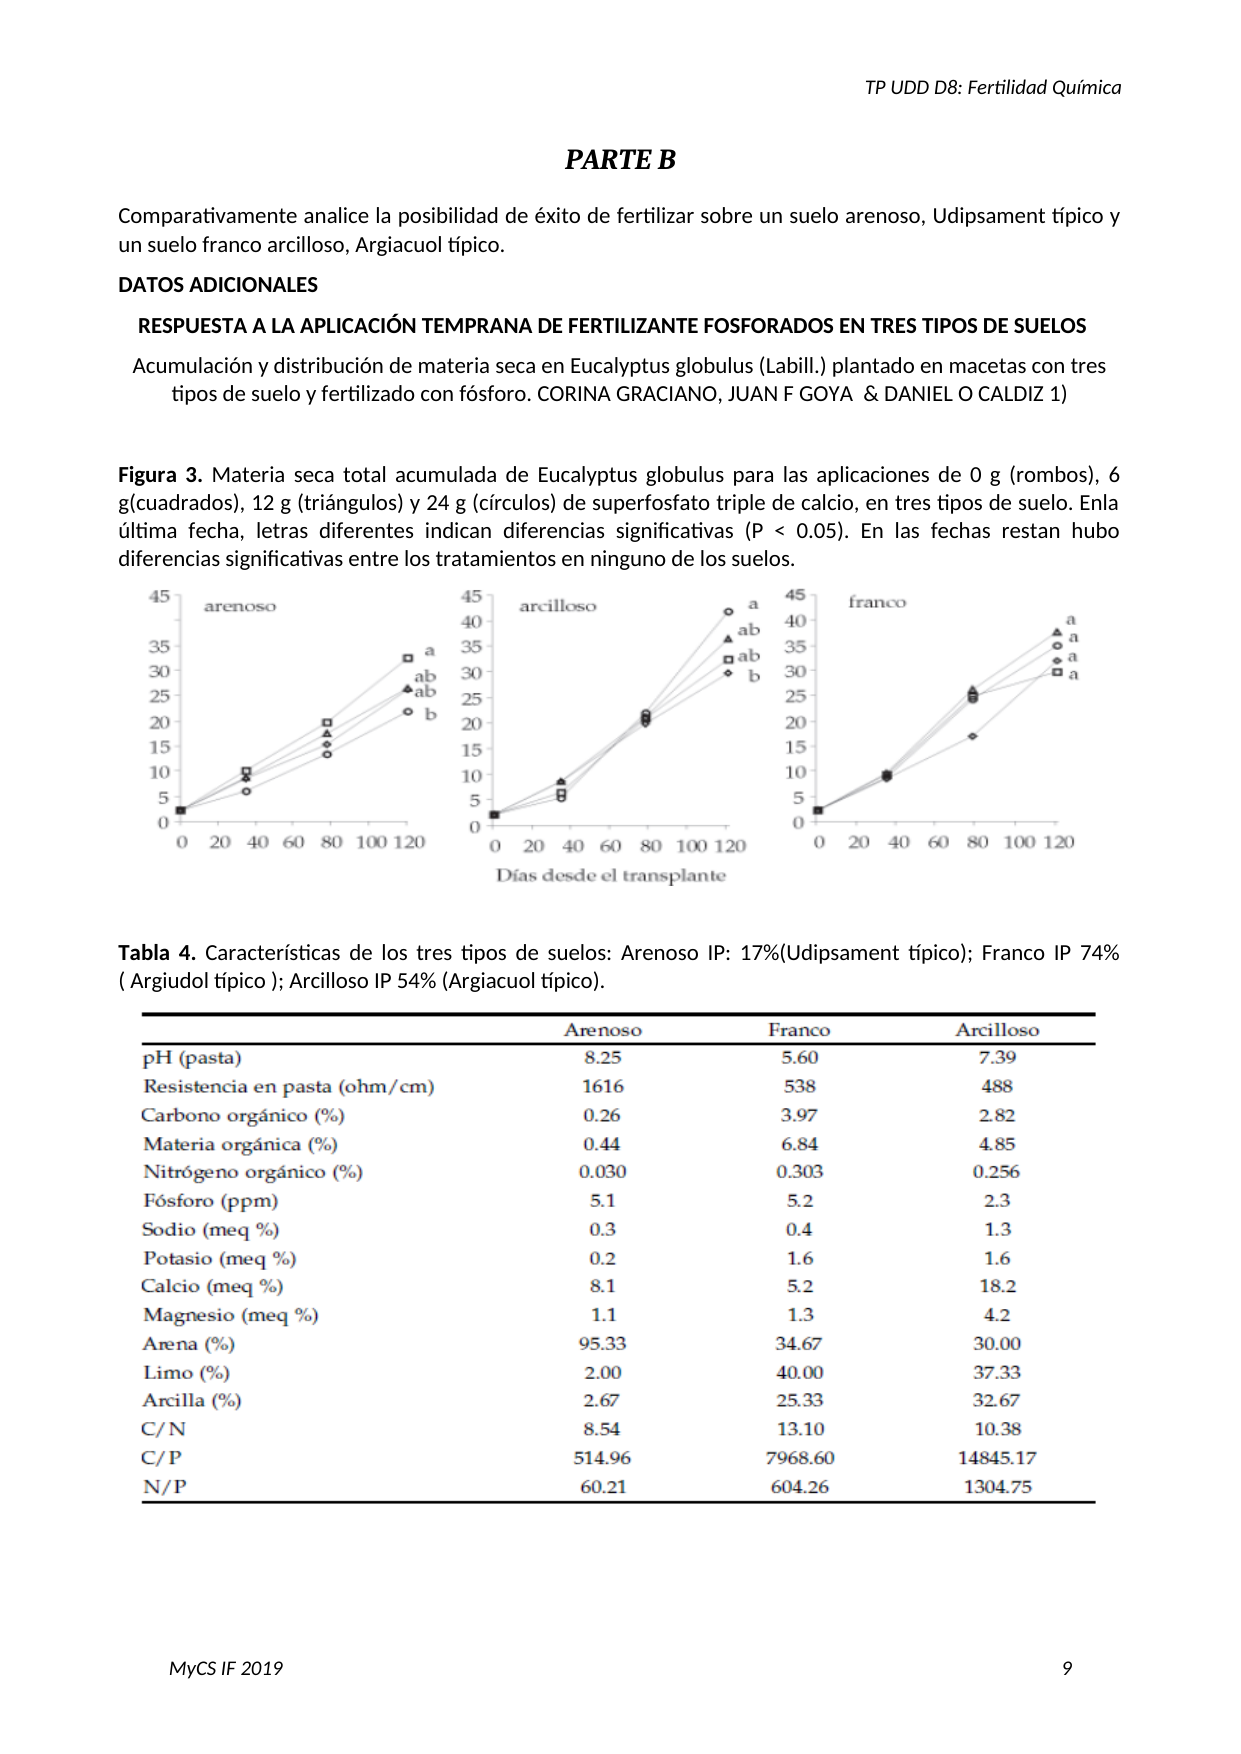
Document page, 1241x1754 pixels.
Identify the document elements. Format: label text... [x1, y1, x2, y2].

subtitle PARTE B [118, 143, 1122, 177]
text DATOS ADICIONALES [118, 270, 1122, 298]
text Acumulación y distribución de materia seca en Eucalyptus globulus (Labill.) plantado en macetas con tres tipos de suelo y fertilizado con fósforo. CORINA GRACIANO, JUAN F GOYA & DANIEL O CALDIZ 1) [118, 351, 1122, 407]
picture [130, 585, 1110, 886]
subtitle RESPUESTA A LA APLICACIÓN TEMPRANA DE FERTILIZANTE FOSFORADOS EN TRES TIPOS DE SUELOS [103, 311, 1122, 339]
text Tabla 4. Características de los tres tipos de suelos: Arenoso IP: 17%(Udipsament típico); Franco IP 74% ( Argiudol típico ); Arcilloso IP 54% (Argiacuol típico). [118, 938, 1122, 994]
picture [118, 1006, 1111, 1509]
text Comparativamente analice la posibilidad de éxito de fertilizar sobre un suelo arenoso, Udipsament típico y un suelo franco arcilloso, Argiacuol típico. [118, 202, 1122, 258]
text Figura 3. Materia seca total acumulada de Eucalyptus globulus para las aplicaciones de 0 g (rombos), 6 g(cuadrados), 12 g (triángulos) y 24 g (círculos) de superfosfato triple de calcio, en tres tipos de suelo. Enla última fecha, letras diferentes indican diferencias significativas (P < 0.05). En las fechas restan hubo diferencias significativas entre los tratamientos en ninguno de los suelos. [118, 460, 1122, 572]
